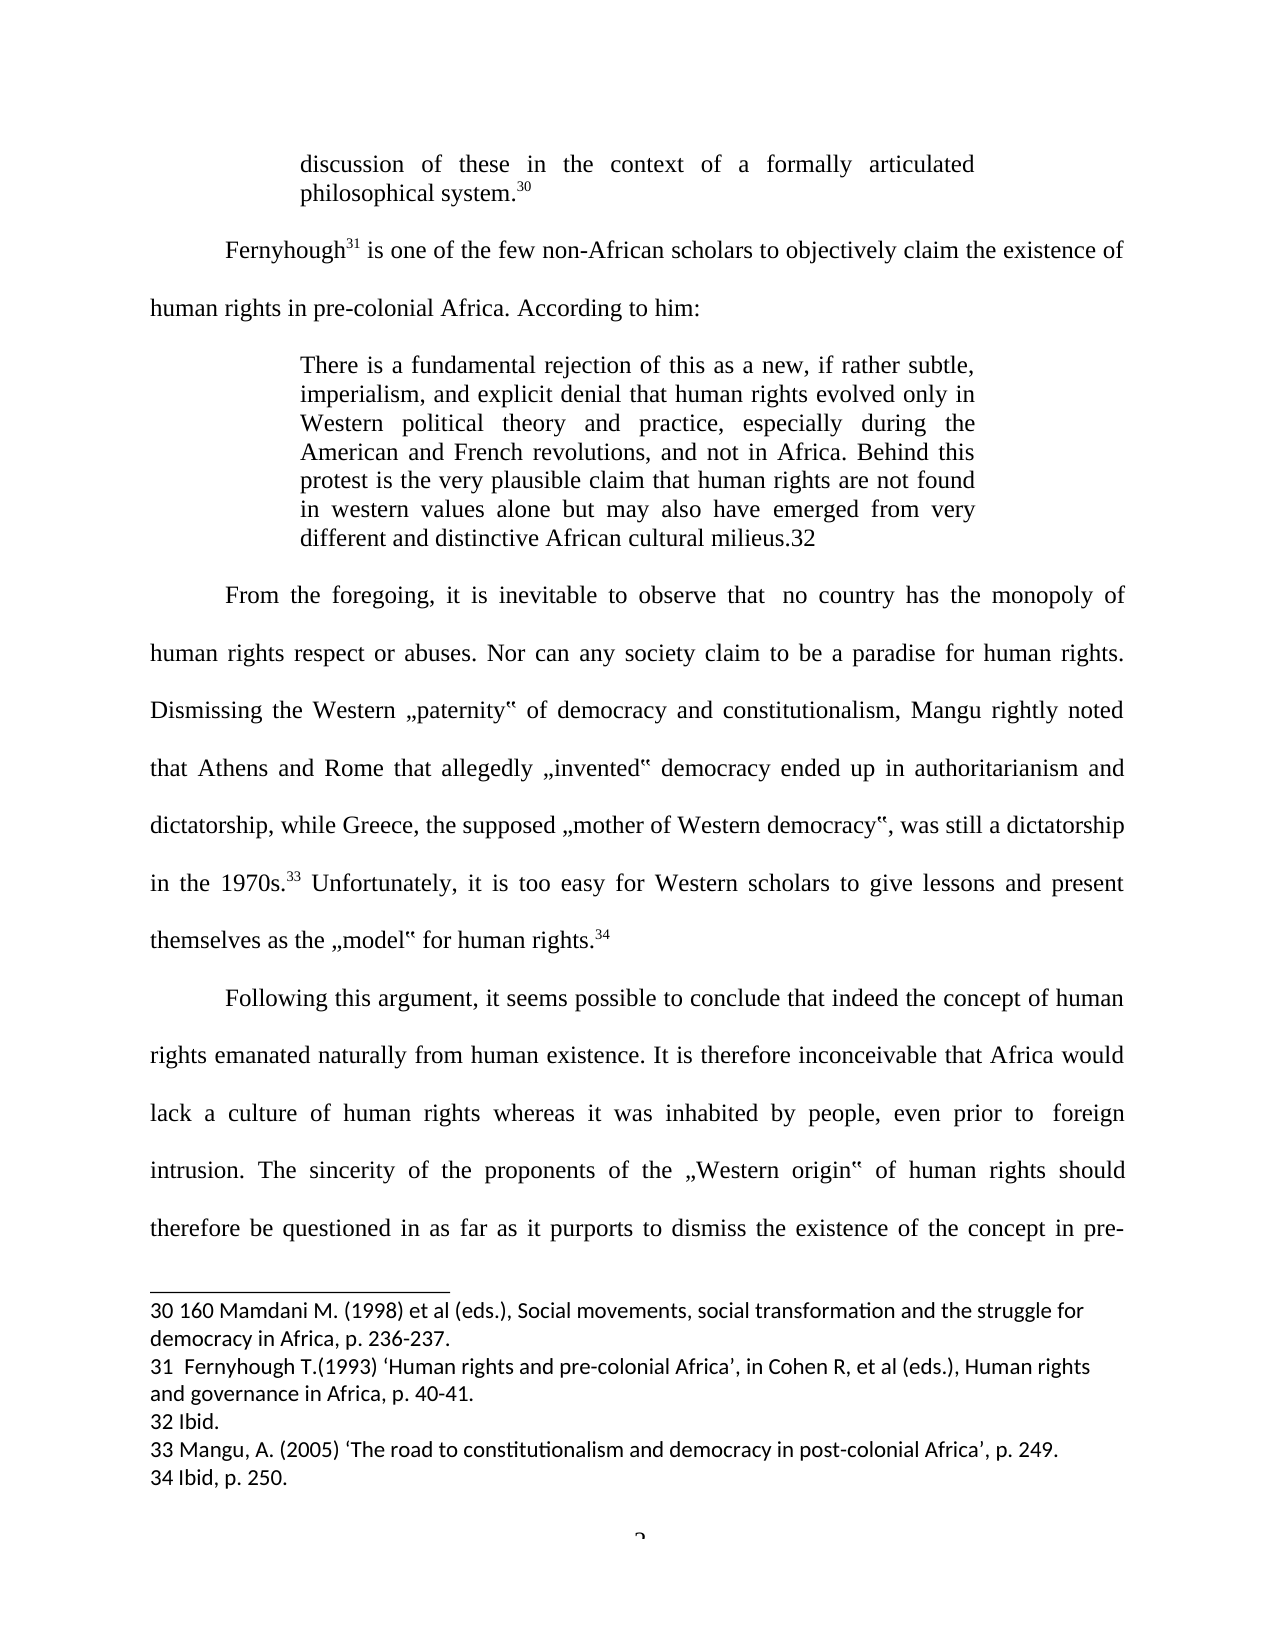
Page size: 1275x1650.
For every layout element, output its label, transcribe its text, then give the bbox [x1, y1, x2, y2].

text discussion of these in the context of a formally articulated philosophical system.30 [300, 149, 975, 207]
list 160 Mamdani M. (1998) et al (eds.), Social movements, social transformation and the struggle for democracy in Africa, p. 236-237. [150, 1296, 1086, 1352]
text From the foregoing, it is inevitable to observe that no country has the monopoly of human rights respect or abuses. Nor can any society claim to be a paradise for human rights. Dismissing the Western „paternity‟ of democracy and constitutionalism, Mangu rightly noted that Athens and Rome that allegedly „invented‟ democracy ended up in authoritarianism and dictatorship, while Greece, the supposed „mother of Western democracy‟, was still a dictatorship in the 1970s.33 Unfortunately, it is too easy for Western scholars to give lessons and present themselves as the „model‟ for human rights.34 [150, 581, 1125, 954]
list Fernyhough T.(1993) ‘Human rights and pre-colonial Africa’, in Cohen R, et al (eds.), Human rights and governance in Africa, p. 40-41. [150, 1352, 1092, 1407]
text Fernyhough31 is one of the few non-African scholars to objectively claim the existence of human rights in pre-colonial Africa. According to him: [150, 235, 1125, 322]
list Ibid. [150, 1407, 1171, 1435]
text There is a fundamental rejection of this as a new, if rather subtle, imperialism, and explicit denial that human rights evolved only in Western political theory and practice, especially during the American and French revolutions, and not in Africa. Behind this protest is the very plausible claim that human rights are not found in western values alone but may also have emerged from very different and distinctive African cultural milieus.32 [300, 350, 976, 552]
list Mangu, A. (2005) ‘The road to constitutionalism and democracy in post-colonial Africa’, p. 249. 34 Ibid, p. 250. [150, 1435, 1061, 1491]
text Following this argument, it seems possible to conclude that indeed the concept of human rights emanated naturally from human existence. It is therefore inconceivable that Africa would lack a culture of human rights whereas it was inhabited by people, even prior to foreign intrusion. The sincerity of the proponents of the „Western origin‟ of human rights should therefore be questioned in as far as it purports to dismiss the existence of the concept in pre- [150, 983, 1126, 1242]
